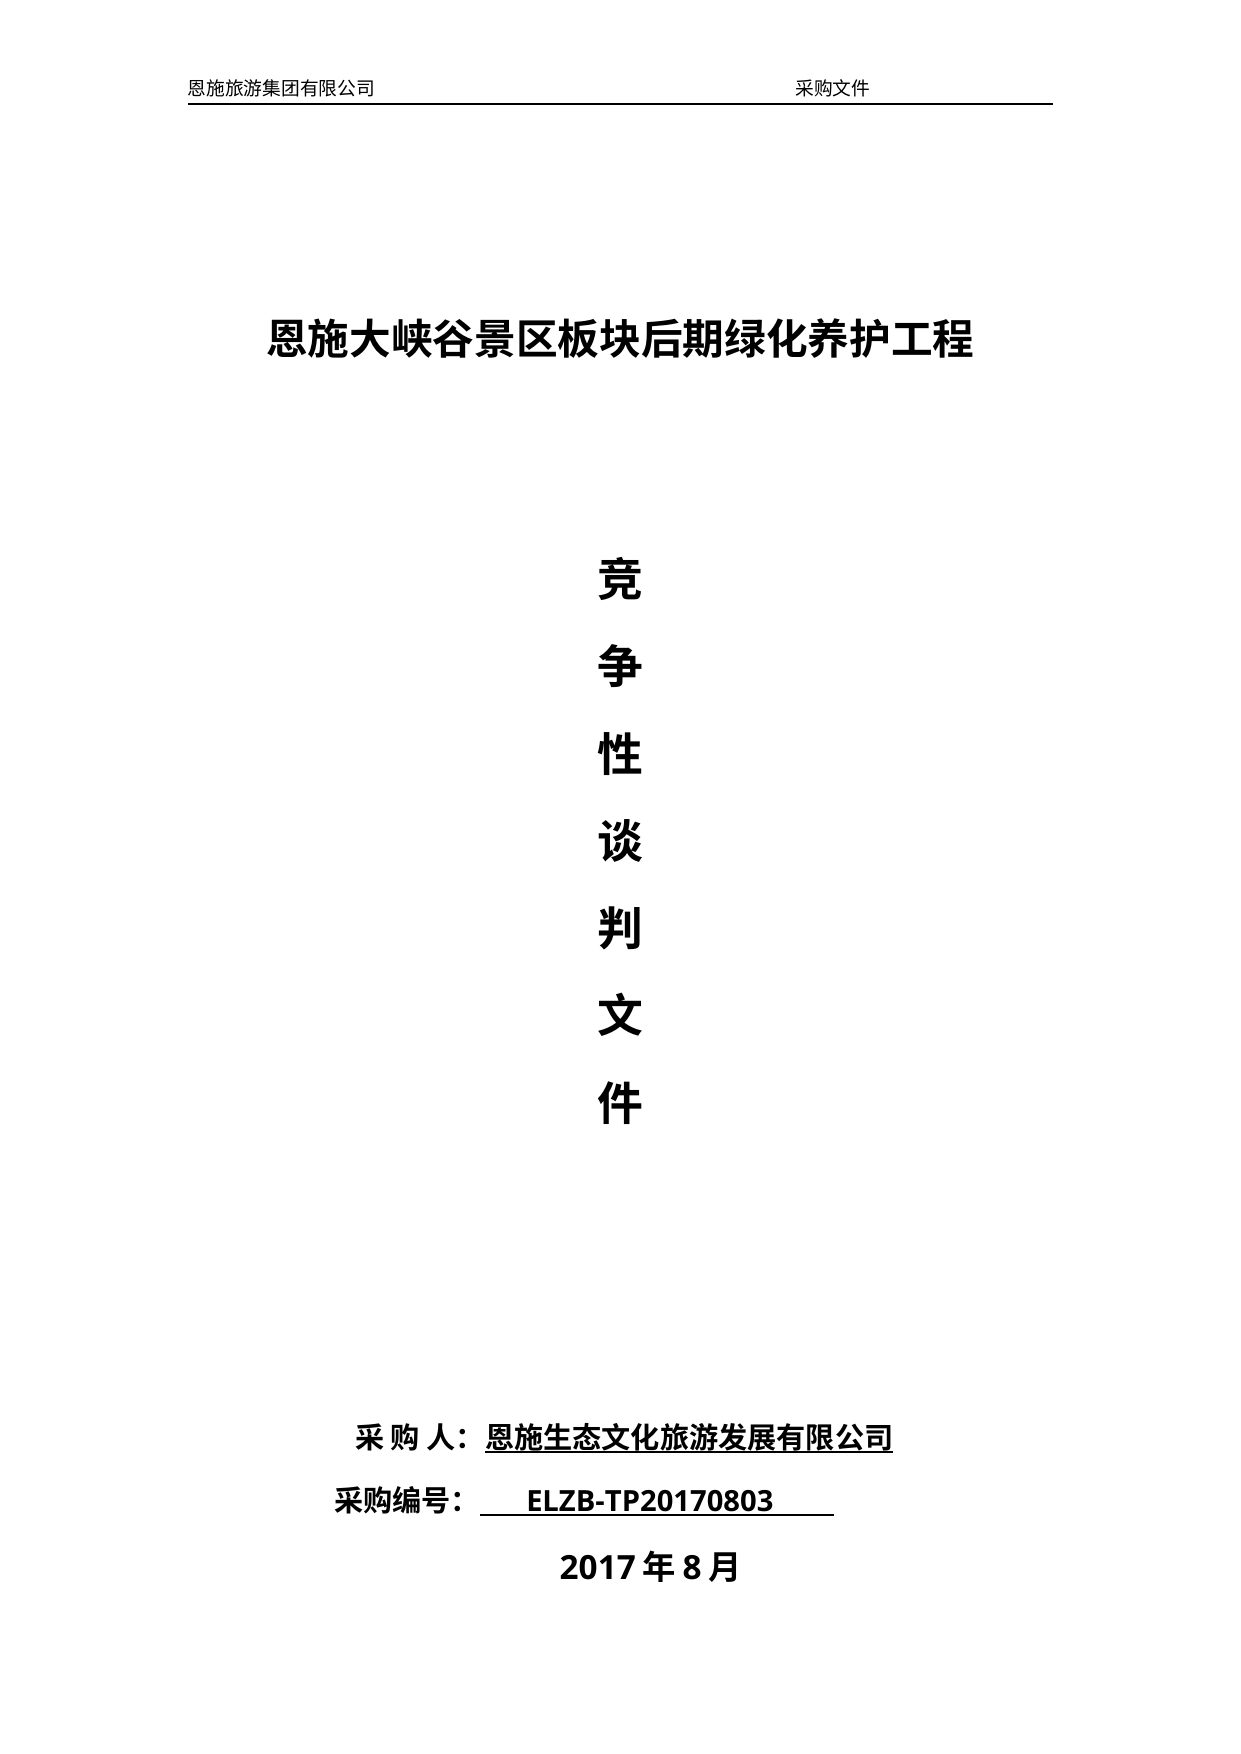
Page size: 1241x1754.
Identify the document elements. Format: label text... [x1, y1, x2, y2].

text 判 [187, 892, 1053, 959]
text 件 [187, 1067, 1053, 1133]
text 2017年8月 [187, 1541, 1053, 1589]
text 竞 [187, 544, 1053, 610]
text 性 [187, 718, 1053, 784]
text 采 购 人：恩施生态文化旅游发展有限公司 [187, 1414, 1053, 1457]
text 谈 [187, 805, 1053, 872]
text 文 [187, 979, 1053, 1046]
text 恩施大峡谷景区板块后期绿化养护工程 [187, 306, 1053, 367]
text 争 [187, 631, 1053, 697]
text 采购编号： ELZB-TP20170803 [187, 1477, 1053, 1520]
